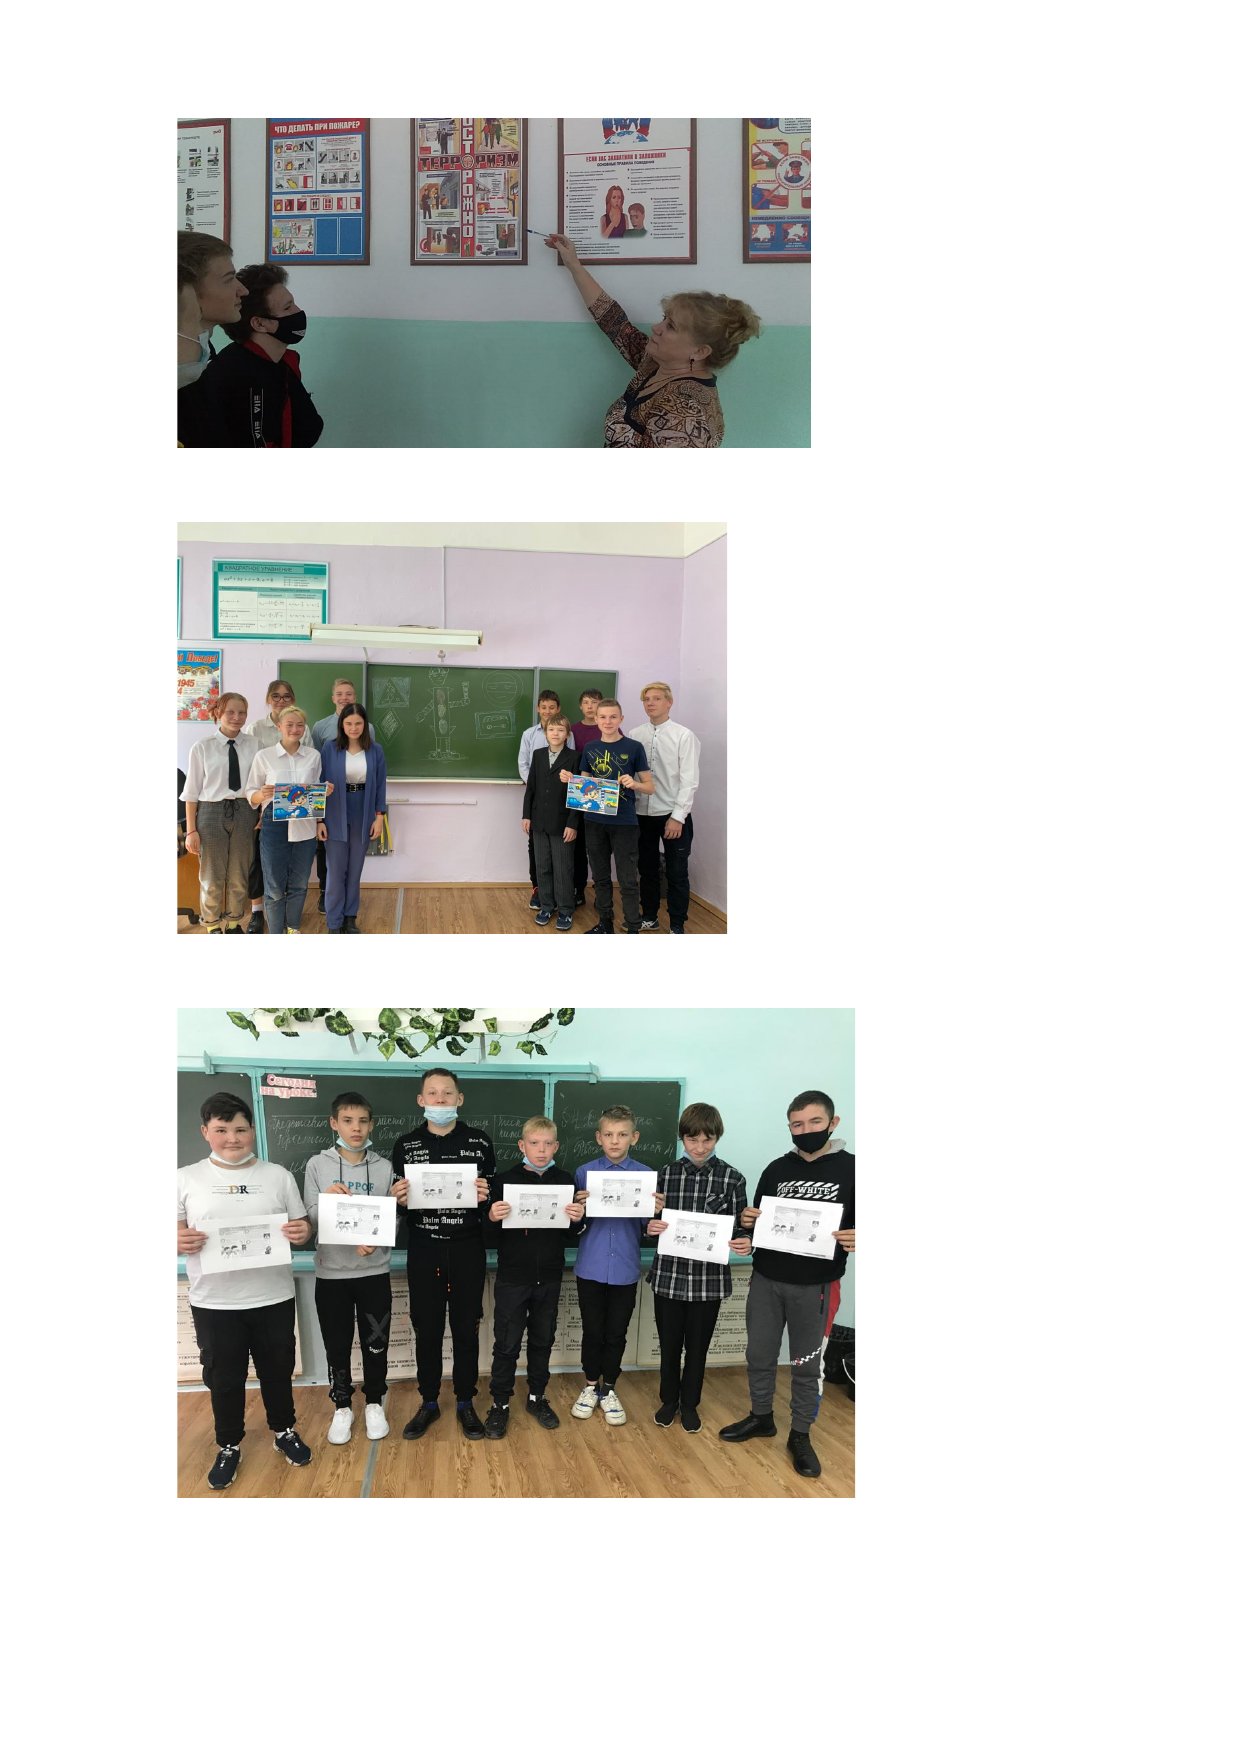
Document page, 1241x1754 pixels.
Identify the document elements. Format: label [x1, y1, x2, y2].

picture [177, 118, 811, 448]
picture [177, 654, 183, 661]
picture [177, 1008, 856, 1498]
picture [177, 522, 728, 934]
